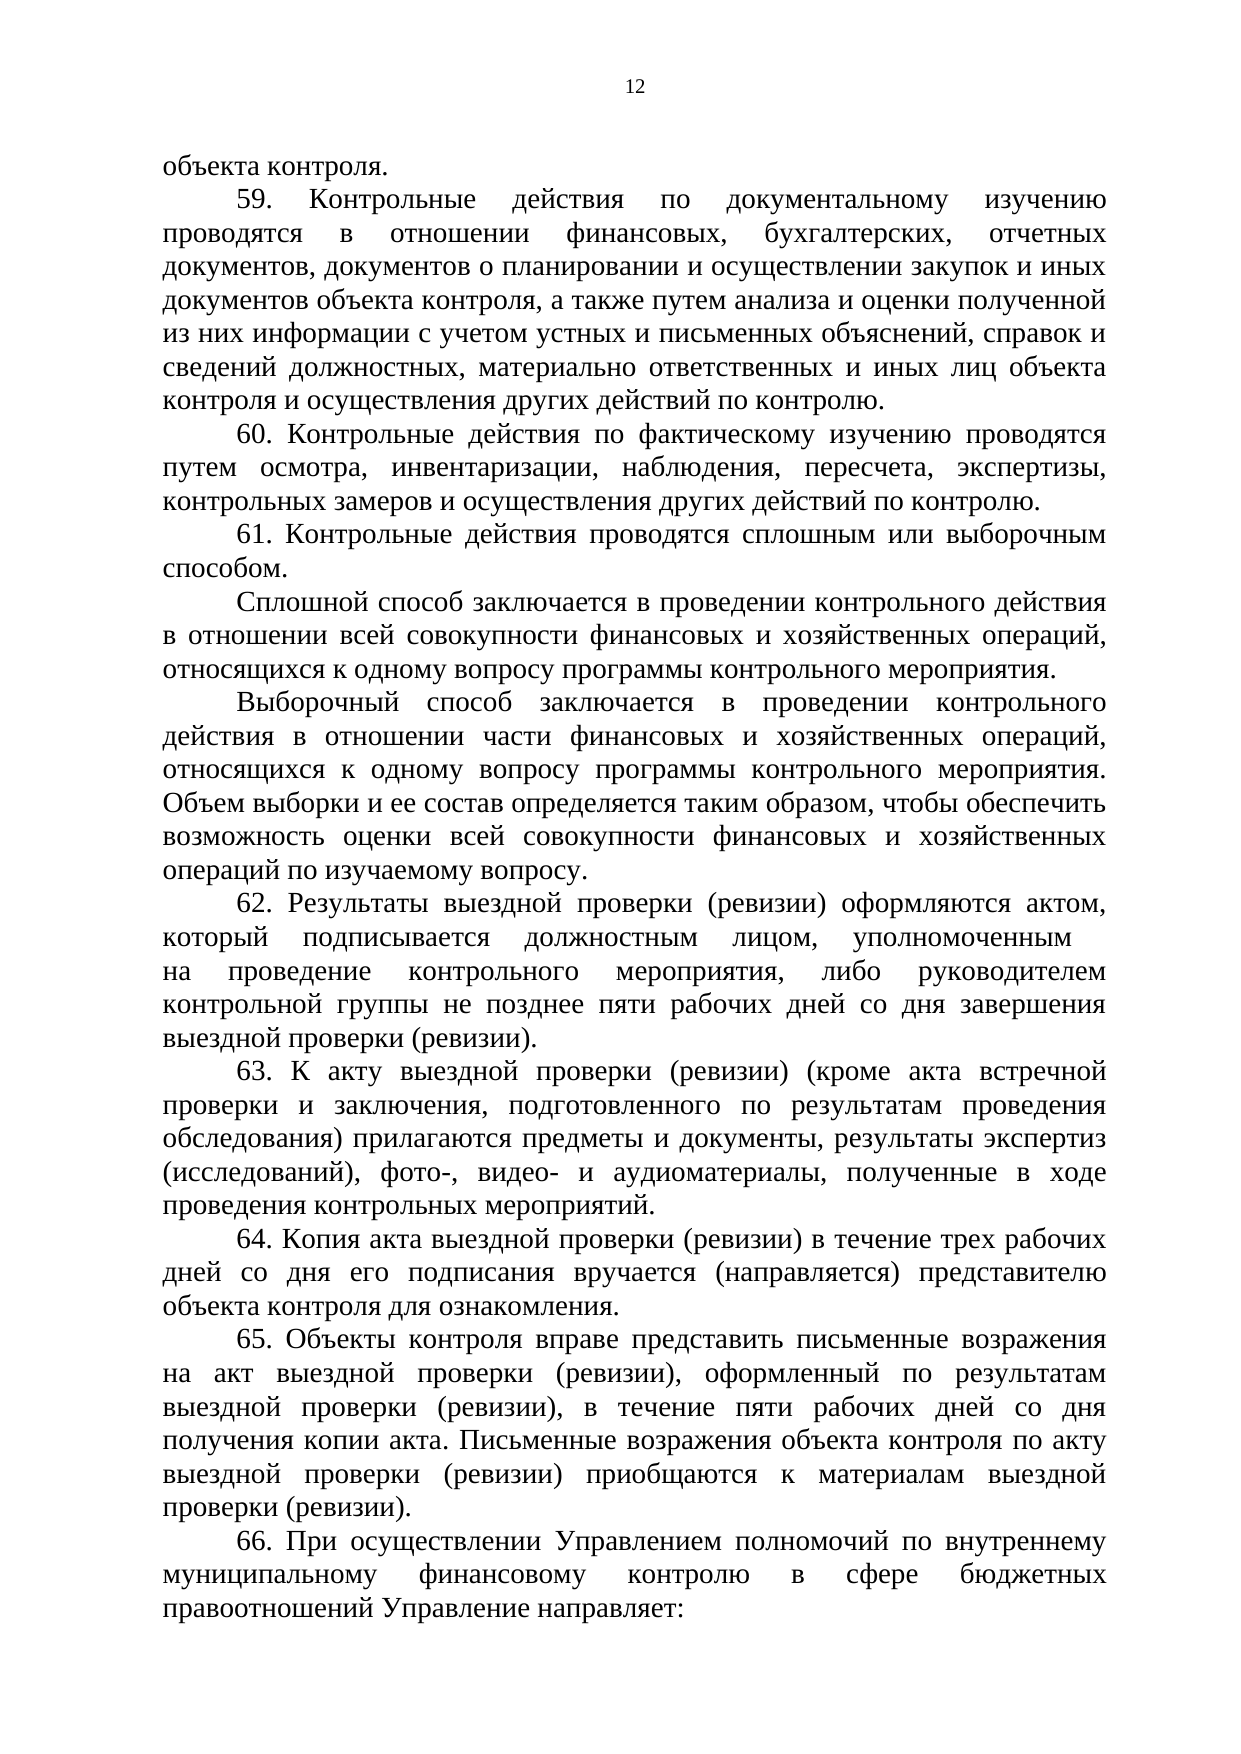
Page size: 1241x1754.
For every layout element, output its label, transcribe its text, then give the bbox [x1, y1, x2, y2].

text 59. Контрольные действия по документальному изучению проводятся в отношении финансовых, бухгалтерских, отчетных документов, документов о планировании и осуществлении закупок и иных документов объекта контроля, а также путем анализа и оценки полученной из них информации с учетом устных и письменных объяснений, справок и сведений должностных, материально ответственных и иных лиц объекта контроля и осуществления других действий по контролю. [162, 181, 1107, 416]
text 61. Контрольные действия проводятся сплошным или выборочным способом. [162, 517, 1107, 584]
text Выборочный способ заключается в проведении контрольного действия в отношении части финансовых и хозяйственных операций, относящихся к одному вопросу программы контрольного мероприятия. Объем выборки и ее состав определяется таким образом, чтобы обеспечить возможность оценки всей совокупности финансовых и хозяйственных операций по изучаемому вопросу. [162, 684, 1107, 886]
text 65. Объекты контроля вправе представить письменные возражения на акт выездной проверки (ревизии), оформленный по результатам выездной проверки (ревизии), в течение пяти рабочих дней со дня получения копии акта. Письменные возражения объекта контроля по акту выездной проверки (ревизии) приобщаются к материалам выездной проверки (ревизии). [162, 1322, 1107, 1523]
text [162, 148, 1107, 181]
text 64. Копия акта выездной проверки (ревизии) в течение трех рабочих дней со дня его подписания вручается (направляется) представителю объекта контроля для ознакомления. [162, 1221, 1107, 1322]
text 62. Результаты выездной проверки (ревизии) оформляются актом, который подписывается должностным лицом, уполномоченным на проведение контрольного мероприятия, либо руководителем контрольной группы не позднее пяти рабочих дней со дня завершения выездной проверки (ревизии). [162, 886, 1107, 1053]
text 60. Контрольные действия по фактическому изучению проводятся путем осмотра, инвентаризации, наблюдения, пересчета, экспертизы, контрольных замеров и осуществления других действий по контролю. [162, 416, 1107, 517]
text 66. При осуществлении Управлением полномочий по внутреннему муниципальному финансовому контролю в сфере бюджетных правоотношений Управление направляет: [162, 1523, 1107, 1623]
text Сплошной способ заключается в проведении контрольного действия в отношении всей совокупности финансовых и хозяйственных операций, относящихся к одному вопросу программы контрольного мероприятия. [162, 584, 1107, 684]
text 63. К акту выездной проверки (ревизии) (кроме акта встречной проверки и заключения, подготовленного по результатам проведения обследования) прилагаются предметы и документы, результаты экспертиз (исследований), фото-, видео- и аудиоматериалы, полученные в ходе проведения контрольных мероприятий. [162, 1053, 1107, 1221]
